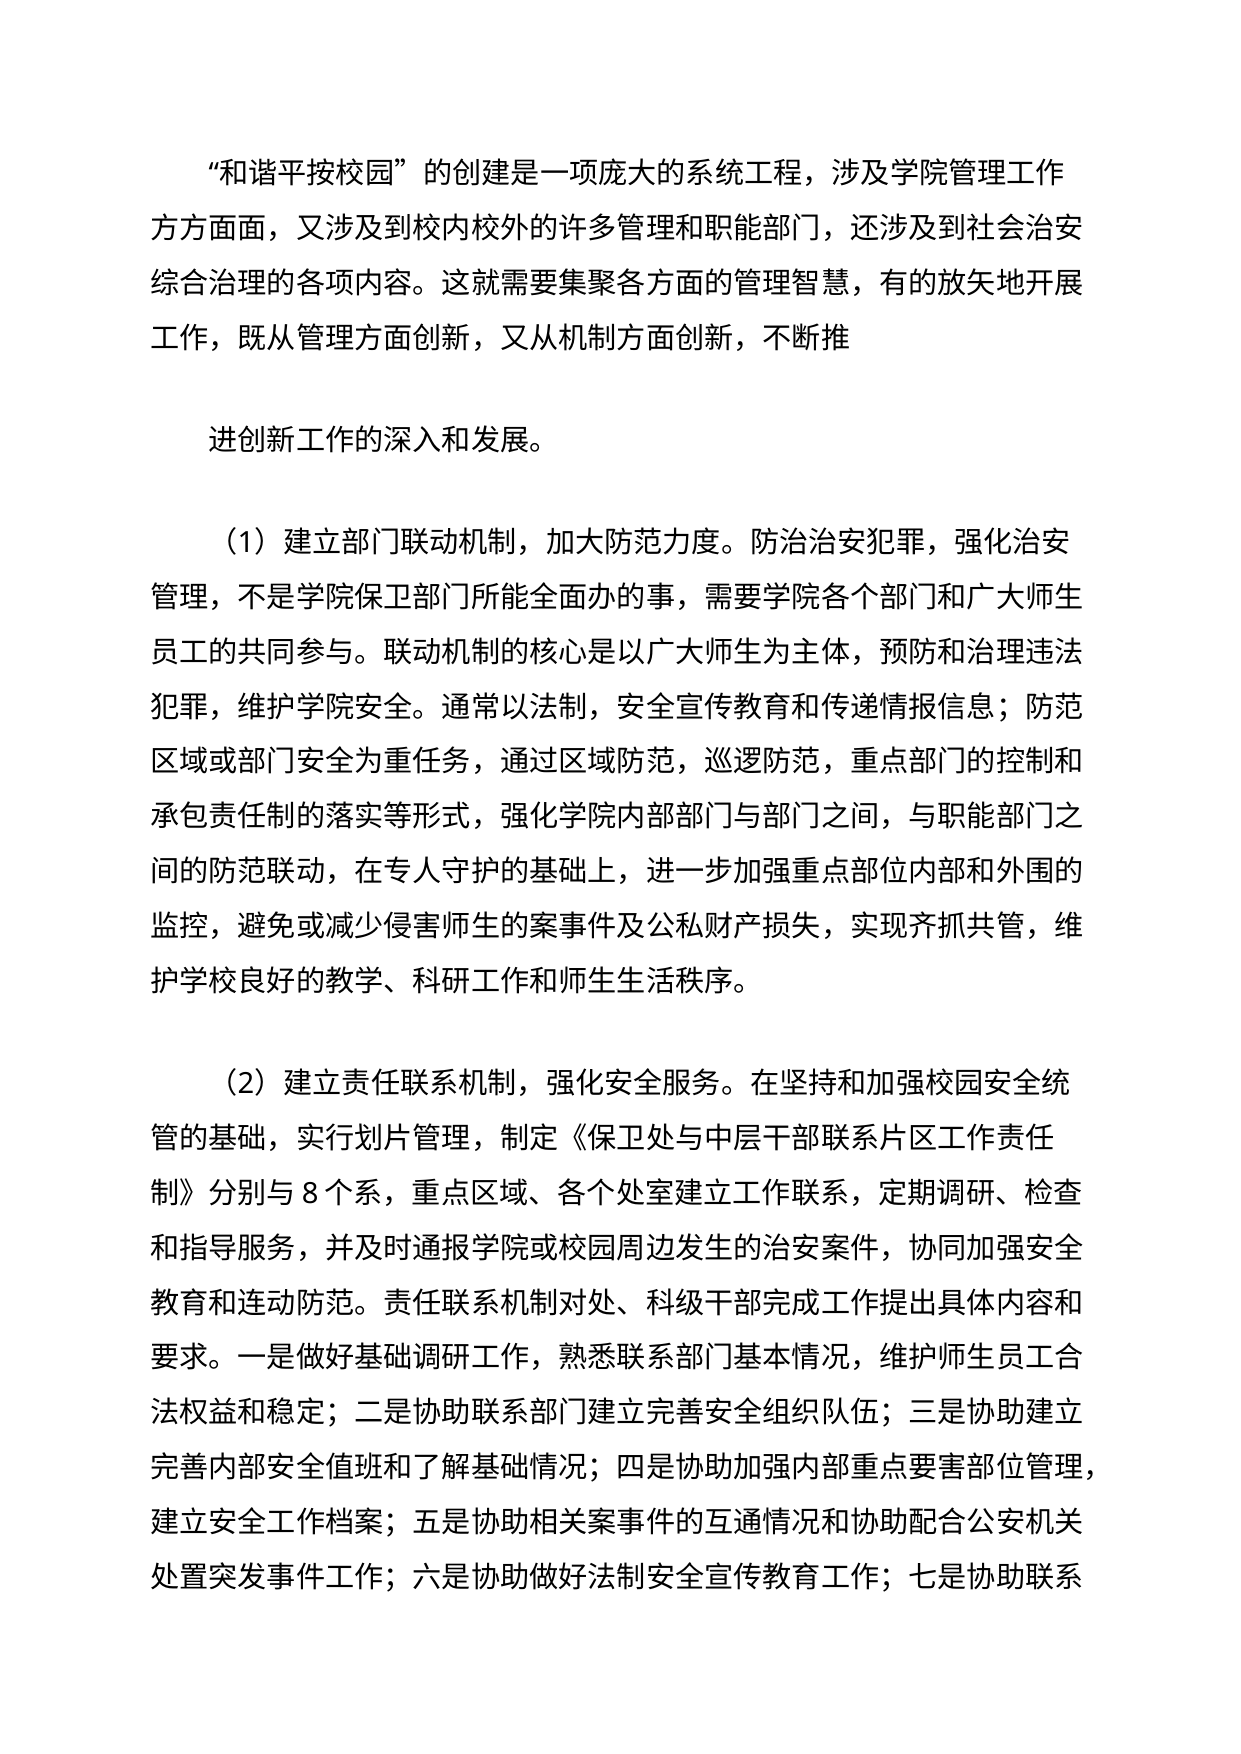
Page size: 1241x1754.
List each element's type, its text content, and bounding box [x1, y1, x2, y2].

text （1）建立部门联动机制，加大防范力度。防治治安犯罪，强化治安管理，不是学院保卫部门所能全面办的事，需要学院各个部门和广大师生员工的共同参与。联动机制的核心是以广大师生为主体，预防和治理违法犯罪，维护学院安全。通常以法制，安全宣传教育和传递情报信息；防范区域或部门安全为重任务，通过区域防范，巡逻防范，重点部门的控制和承包责任制的落实等形式，强化学院内部部门与部门之间，与职能部门之间的防范联动，在专人守护的基础上，进一步加强重点部位内部和外围的监控，避免或减少侵害师生的案事件及公私财产损失，实现齐抓共管，维护学校良好的教学、科研工作和师生生活秩序。 [150, 518, 1090, 1000]
text 进创新工作的深入和发展。 [150, 417, 1090, 459]
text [150, 1059, 1090, 1596]
text “和谐平按校园”的创建是一项庞大的系统工程，涉及学院管理工作方方面面，又涉及到校内校外的许多管理和职能部门，还涉及到社会治安综合治理的各项内容。这就需要集聚各方面的管理智慧，有的放矢地开展工作，既从管理方面创新，又从机制方面创新，不断推 [150, 150, 1090, 357]
